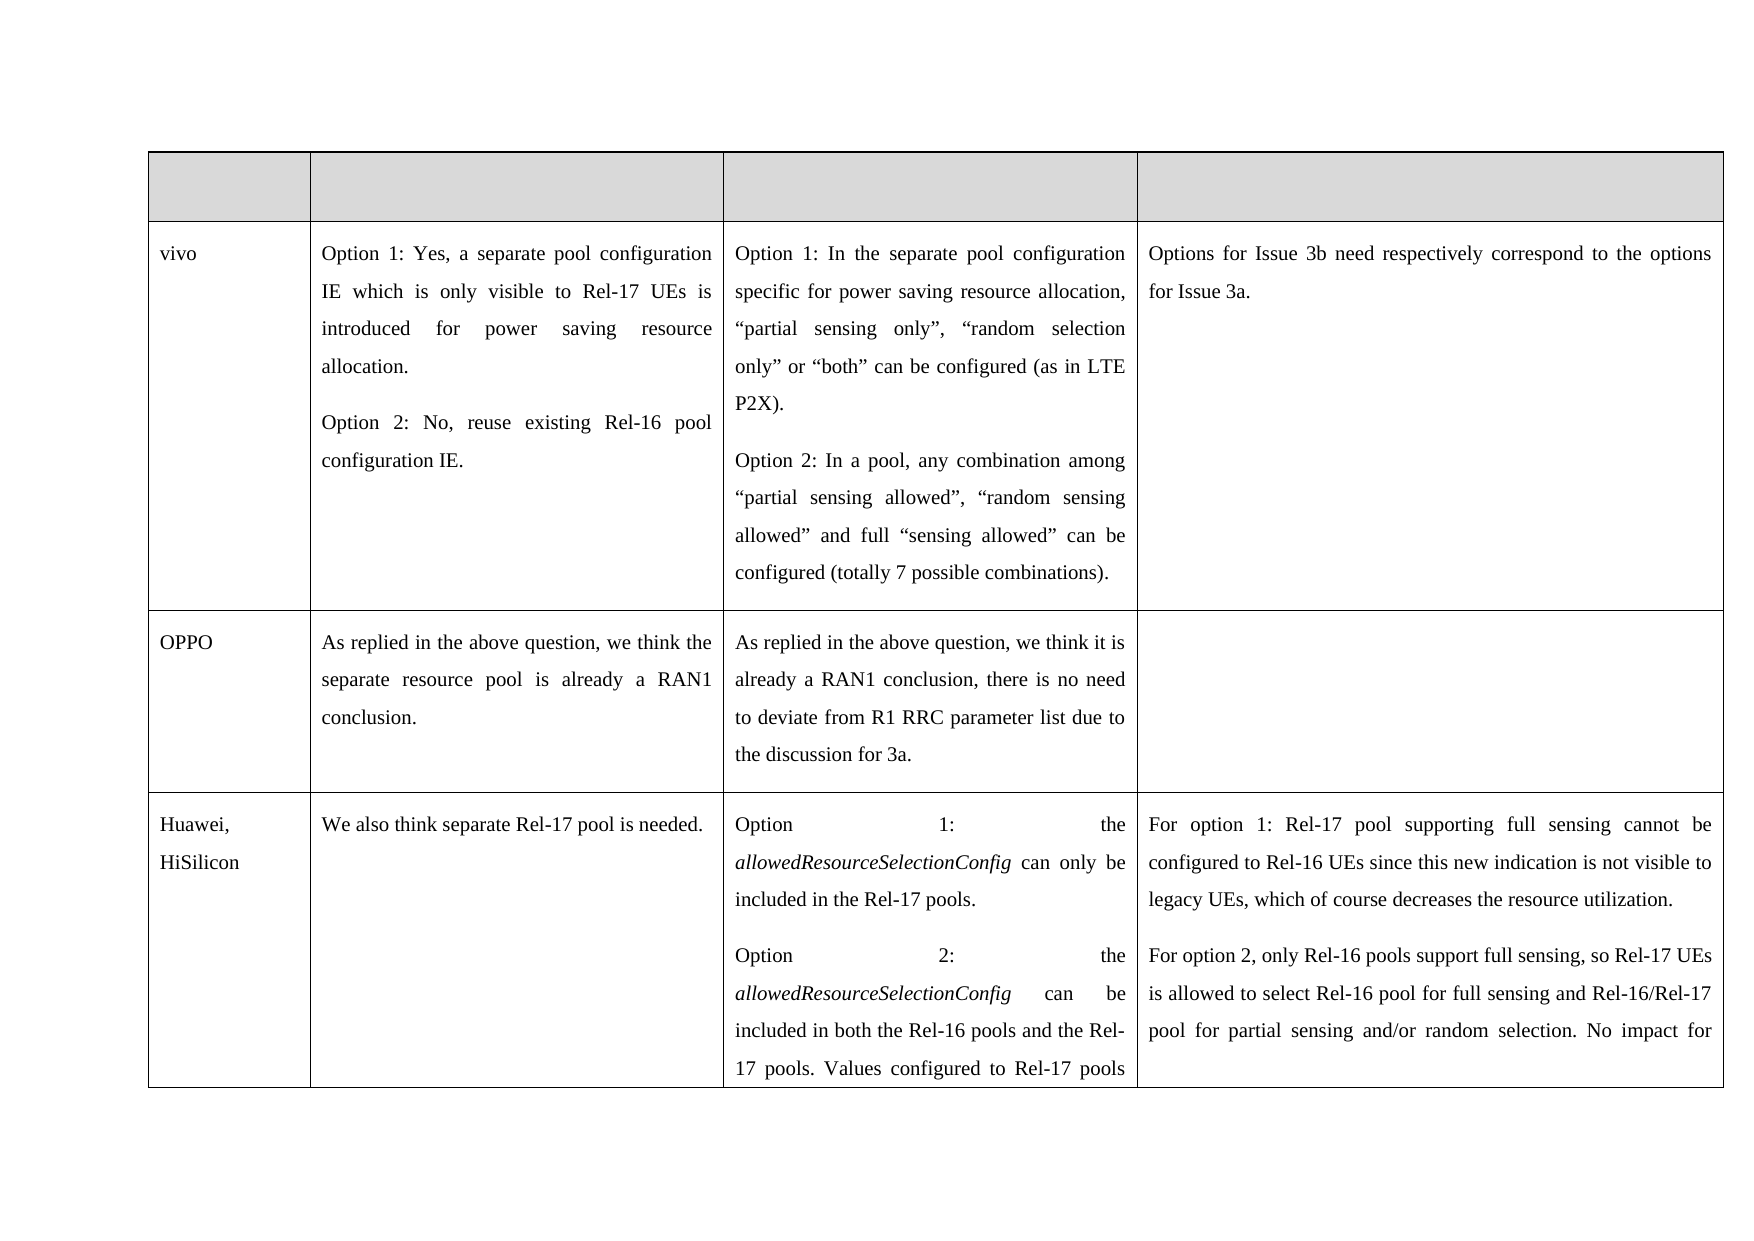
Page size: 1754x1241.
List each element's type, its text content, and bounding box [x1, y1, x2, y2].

table_cell Option 1: Yes, a separate pool configuration IE which is only visible to Rel-17 UEs is introduced for power saving resource allocation. Option 2: No, reuse existing Rel-16 pool configuration IE. [311, 222, 723, 610]
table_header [724, 153, 1137, 221]
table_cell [311, 793, 723, 1087]
table_cell Options for Issue 3b need respectively correspond to the options for Issue 3a. [1138, 222, 1723, 610]
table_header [1138, 153, 1723, 221]
table_cell vivo [149, 222, 310, 610]
table_cell [1138, 611, 1723, 792]
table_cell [1138, 793, 1723, 1087]
table_cell As replied in the above question, we think the separate resource pool is already a RAN1 conclusion. [311, 611, 723, 792]
table_cell OPPO [149, 611, 310, 792]
table_cell Option 1: In the separate pool configuration specific for power saving resource allocation, “partial sensing only”, “random selection only” or “both” can be configured (as in LTE P2X). Option 2: In a pool, any combination among “partial sensing allowed”, “random sensing allowed” and full “sensing allowed” can be configured (totally 7 possible combinations). [724, 222, 1137, 610]
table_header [311, 153, 723, 221]
table_cell Huawei, HiSilicon [149, 793, 310, 1087]
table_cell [724, 793, 1137, 1087]
table_header Company [149, 153, 310, 221]
table_cell As replied in the above question, we think it is already a RAN1 conclusion, there is no need to deviate from R1 RRC parameter list due to the discussion for 3a. [724, 611, 1137, 792]
